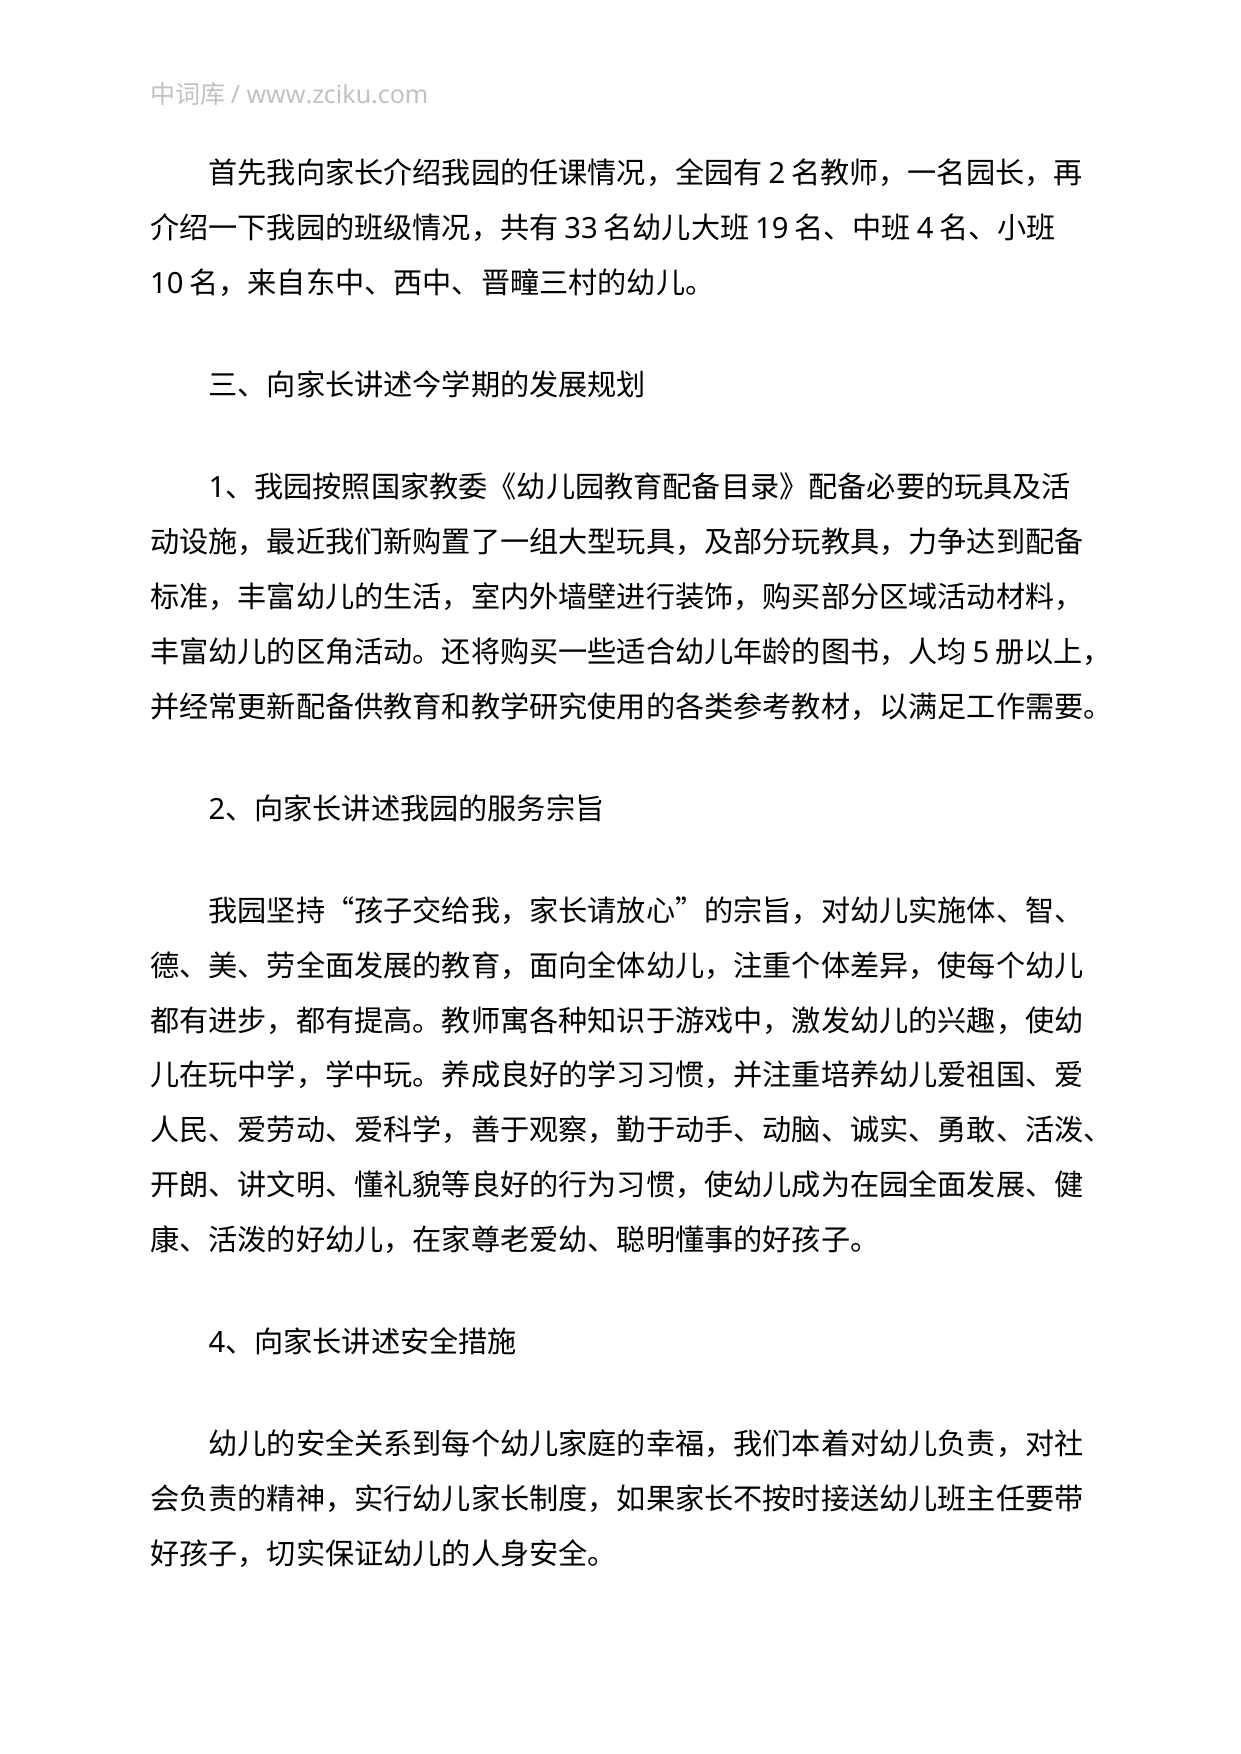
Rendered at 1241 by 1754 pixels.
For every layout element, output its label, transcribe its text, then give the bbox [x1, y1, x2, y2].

text 4、向家长讲述安全措施 [150, 1318, 1090, 1361]
text 幼儿的安全关系到每个幼儿家庭的幸福，我们本着对幼儿负责，对社会负责的精神，实行幼儿家长制度，如果家长不按时接送幼儿班主任要带好孩子，切实保证幼儿的人身安全。 [150, 1420, 1090, 1572]
text 三、向家长讲述今学期的发展规划 [150, 362, 1090, 404]
text 1、我园按照国家教委《幼儿园教育配备目录》配备必要的玩具及活动设施，最近我们新购置了一组大型玩具，及部分玩教具，力争达到配备标准，丰富幼儿的生活，室内外墙壁进行装饰，购买部分区域活动材料，丰富幼儿的区角活动。还将购买一些适合幼儿年龄的图书，人均5册以上，并经常更新配备供教育和教学研究使用的各类参考教材，以满足工作需要。 [150, 464, 1090, 726]
text 首先我向家长介绍我园的任课情况，全园有2名教师，一名园长，再介绍一下我园的班级情况，共有33名幼儿大班19名、中班4名、小班10名，来自东中、西中、晋疃三村的幼儿。 [150, 150, 1090, 302]
text 2、向家长讲述我园的服务宗旨 [150, 785, 1090, 828]
text 我园坚持“孩子交给我，家长请放心”的宗旨，对幼儿实施体、智、德、美、劳全面发展的教育，面向全体幼儿，注重个体差异，使每个幼儿都有进步，都有提高。教师寓各种知识于游戏中，激发幼儿的兴趣，使幼儿在玩中学，学中玩。养成良好的学习习惯，并注重培养幼儿爱祖国、爱人民、爱劳动、爱科学，善于观察，勤于动手、动脑、诚实、勇敢、活泼、开朗、讲文明、懂礼貌等良好的行为习惯，使幼儿成为在园全面发展、健康、活泼的好幼儿，在家尊老爱幼、聪明懂事的好孩子。 [150, 887, 1090, 1259]
